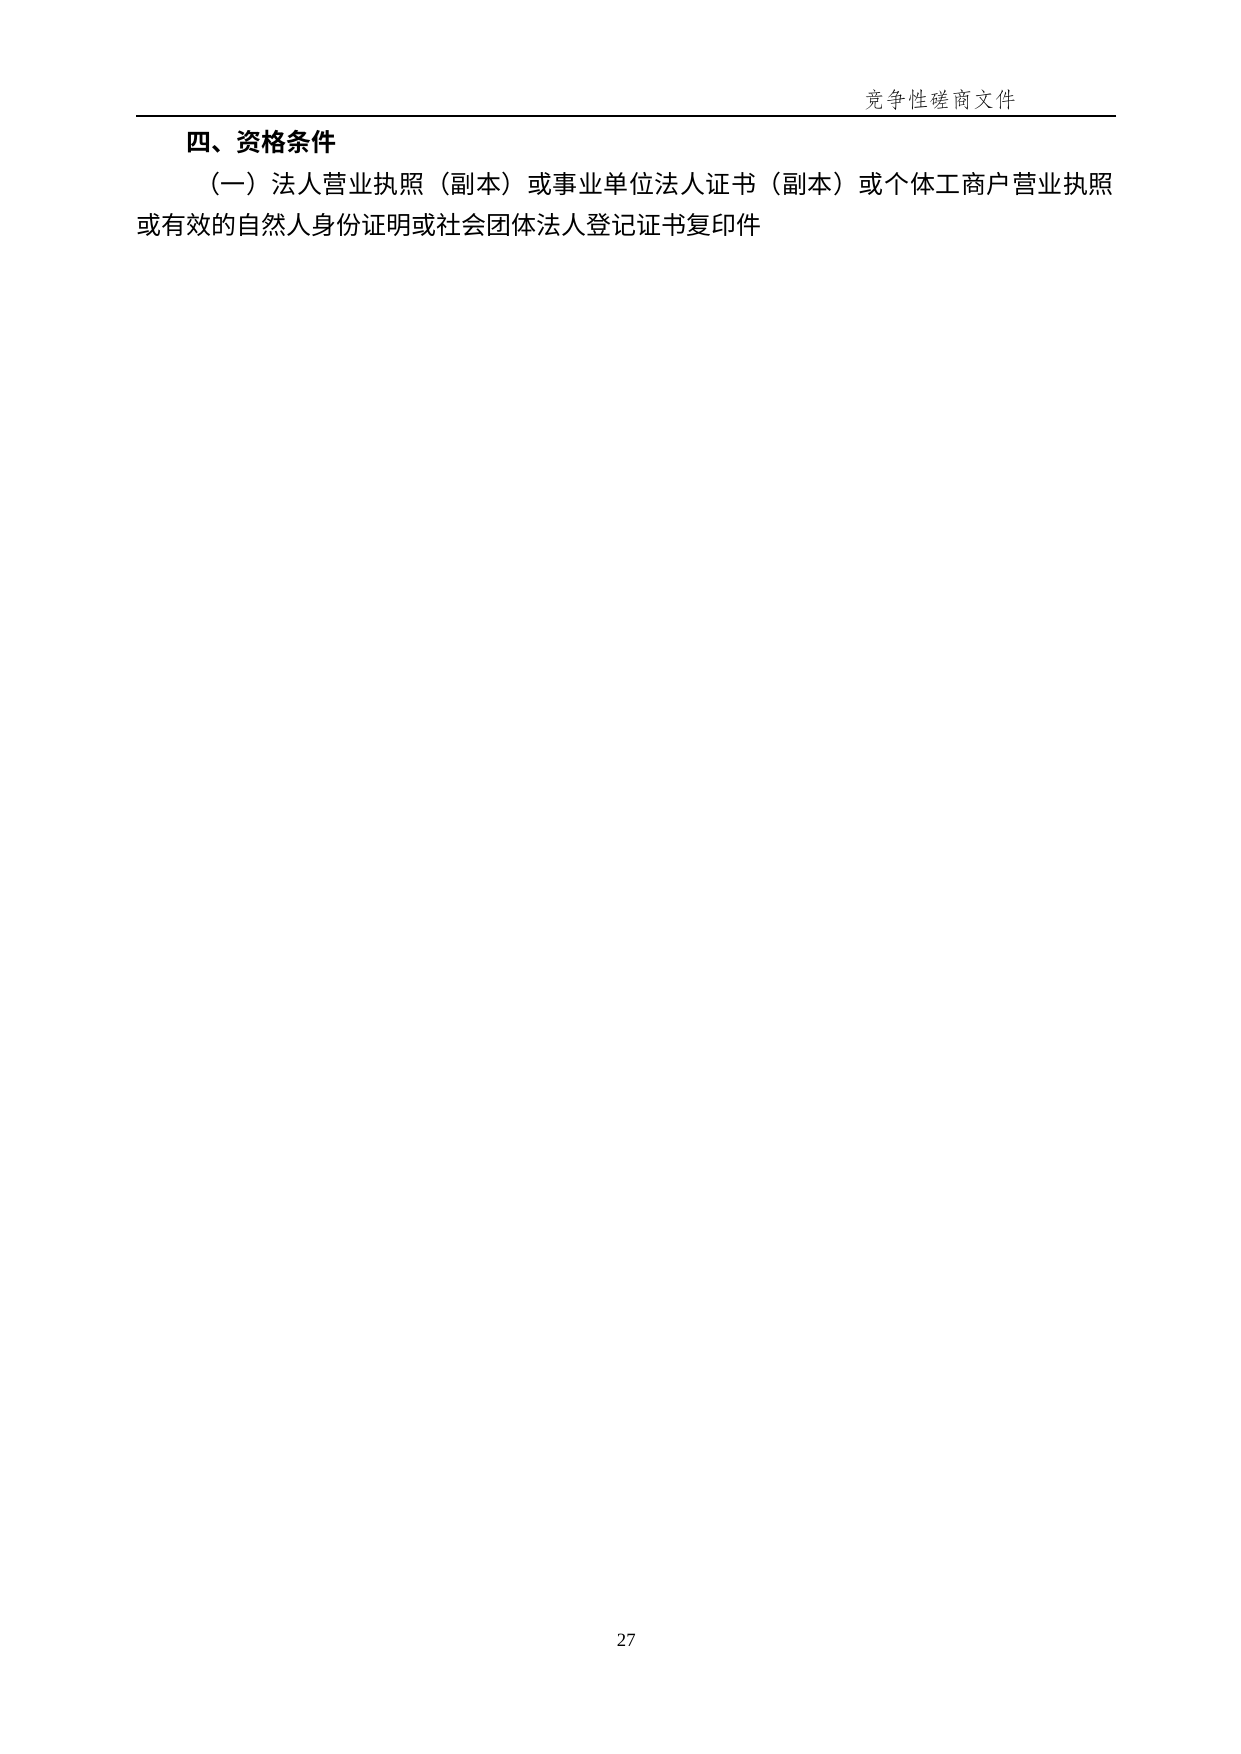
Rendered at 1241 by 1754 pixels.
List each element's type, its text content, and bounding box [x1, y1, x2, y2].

text （一）法人营业执照（副本）或事业单位法人证书（副本）或个体工商户营业执照或有效的自然人身份证明或社会团体法人登记证书复印件 [136, 160, 1116, 243]
subtitle 四、资格条件 [136, 118, 1116, 160]
